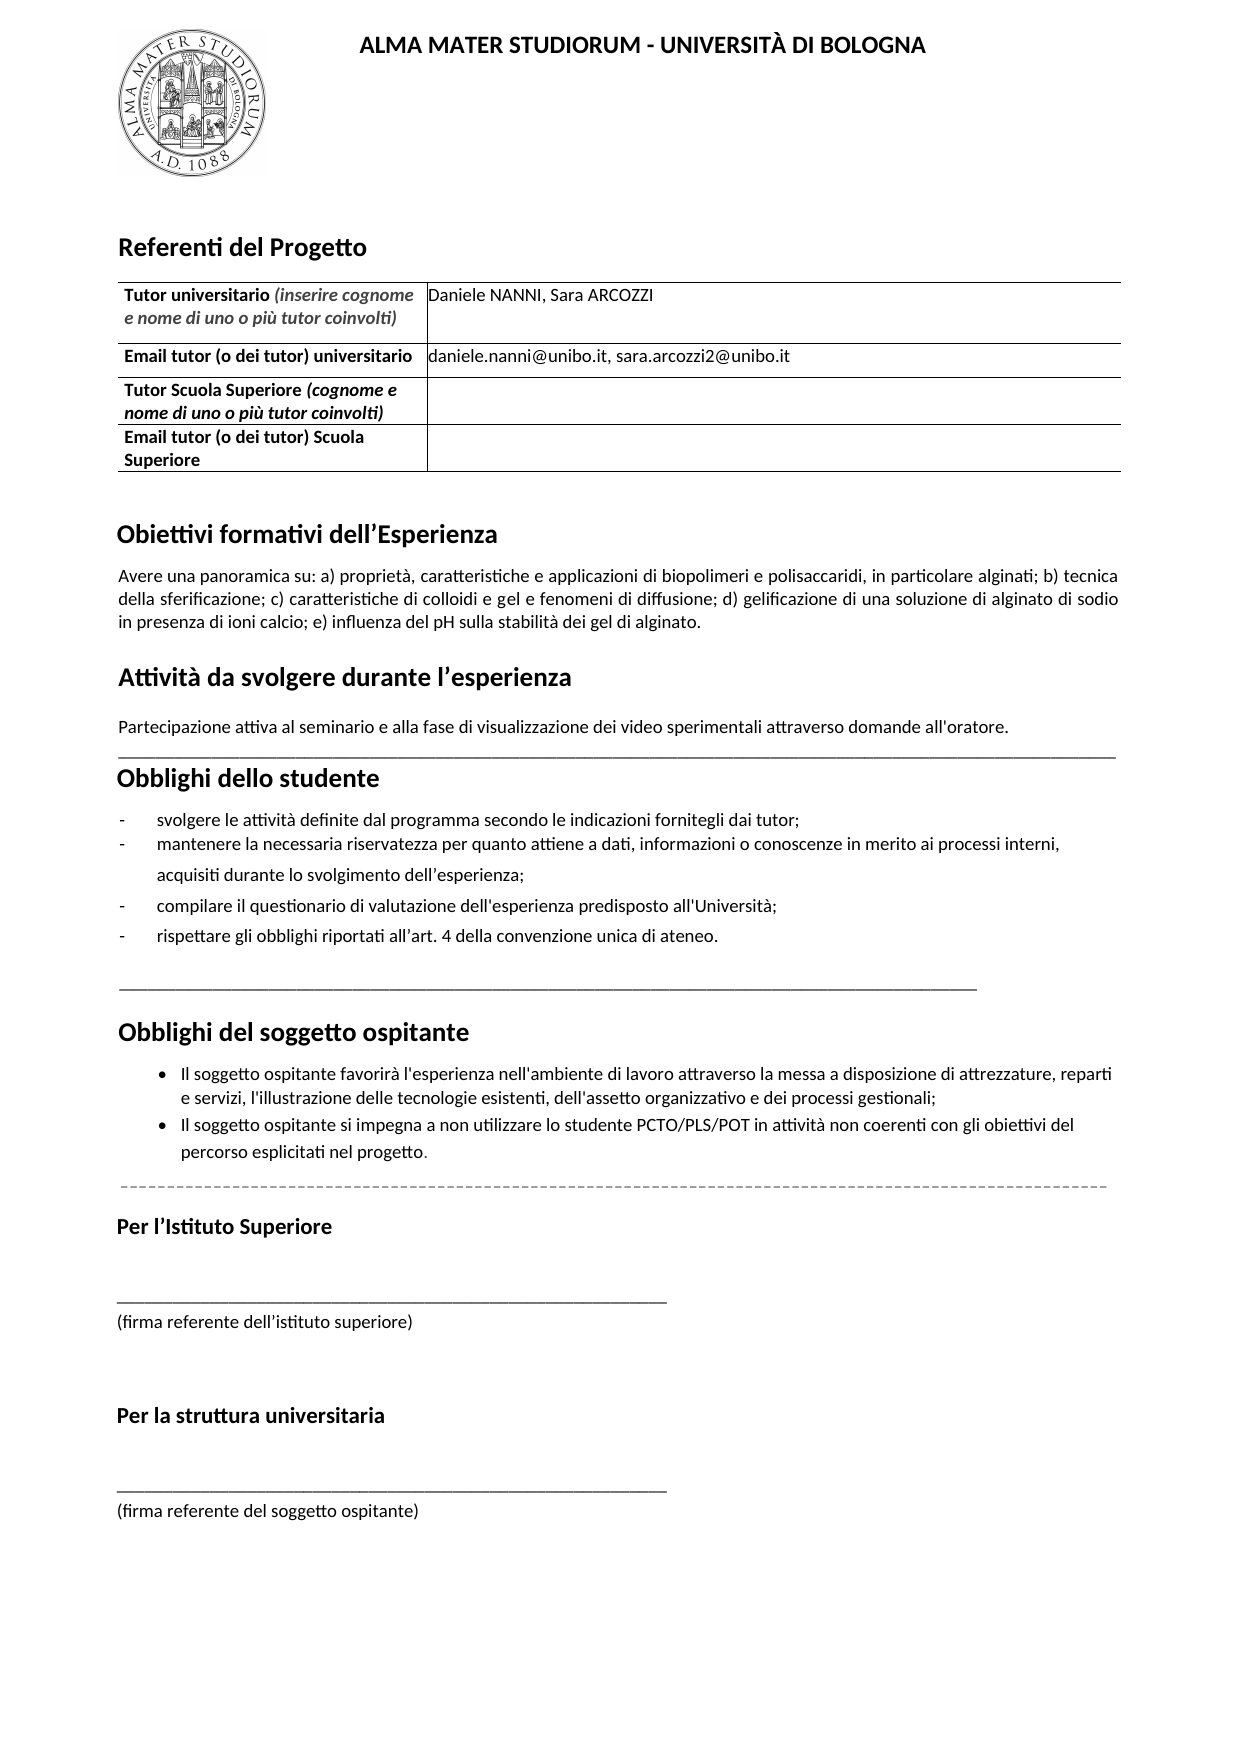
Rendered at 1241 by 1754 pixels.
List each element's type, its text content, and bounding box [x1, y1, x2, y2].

table_cell daniele.nanni@unibo.it, sara.arcozzi2@unibo.it [428, 344, 1121, 376]
table_cell [428, 378, 1121, 424]
list Il soggetto ospitante si impegna a non utilizzare lo studente PCTO/PLS/POT in attività non coerenti con gli obiettivi del percorso esplicitati nel progetto. [157, 1113, 1120, 1163]
table_cell Email tutor (o dei tutor) universitario [118, 344, 427, 376]
list Il soggetto ospitante favorirà l'esperienza nell'ambiente di lavoro attraverso la messa a disposizione di attrezzature, reparti e servizi, l'illustrazione delle tecnologie esistenti, dell'assetto organizzativo e dei processi gestionali; [157, 1062, 1120, 1109]
table_cell [428, 425, 1121, 471]
table_header Tutor universitario (inserire cognome e nome di uno o più tutor coinvolti) [118, 283, 427, 343]
table_header Daniele NANNI, Sara ARCOZZI [428, 283, 1121, 343]
subtitle Obiettivi formativi dell’Esperienza [117, 518, 1120, 551]
text Per la struttura universitaria [117, 1402, 1120, 1430]
text ___________________________________________________________________________________________________________ [118, 738, 1120, 761]
subtitle Obblighi dello studente [117, 761, 1120, 794]
subtitle Attività da svolgere durante l’esperienza [118, 660, 1120, 693]
list mantenere la necessaria riservatezza per quanto attiene a dati, informazioni o conoscenze in merito ai processi interni, acquisiti durante lo svolgimento dell’esperienza; [119, 832, 1120, 886]
table_cell Email tutor (o dei tutor) Scuola Superiore [118, 425, 427, 471]
list compilare il questionario di valutazione dell'esperienza predisposto all'Università; [119, 894, 1120, 917]
text (firma referente dell’istituto superiore) [117, 1310, 956, 1333]
text ____________________________________________________________________________________________ [119, 970, 1120, 993]
list svolgere le attività definite dal programma secondo le indicazioni fornitegli dai tutor; [119, 808, 1120, 831]
text ___________________________________________________________ [117, 1472, 956, 1495]
text Referenti del Progetto [118, 230, 1120, 263]
subtitle Obblighi del soggetto ospitante [118, 1016, 1120, 1049]
text (firma referente del soggetto ospitante) [117, 1499, 956, 1522]
picture [118, 29, 266, 177]
text Avere una panoramica su: a) proprietà, caratteristiche e applicazioni di biopolimeri e polisaccaridi, in particolare alginati; b) tecnica della sferificazione; c) caratteristiche di colloidi e gel e fenomeni di diffusione; d) gelificazione di una soluzione di alginato di sodio in presenza di ioni calcio; e) influenza del pH sulla stabilità dei gel di alginato. [118, 564, 1120, 633]
text __________________________________________________________________________________________________________ [120, 1167, 1120, 1190]
text ___________________________________________________________ [117, 1283, 956, 1306]
text Per l’Istituto Superiore [117, 1212, 1120, 1240]
text Partecipazione attiva al seminario e alla fase di visualizzazione dei video sperimentali attraverso domande all'oratore. [118, 715, 1120, 738]
list rispettare gli obblighi riportati all’art. 4 della convenzione unica di ateneo. [119, 924, 1120, 947]
table_cell Tutor Scuola Superiore (cognome e nome di uno o più tutor coinvolti) [118, 378, 427, 424]
